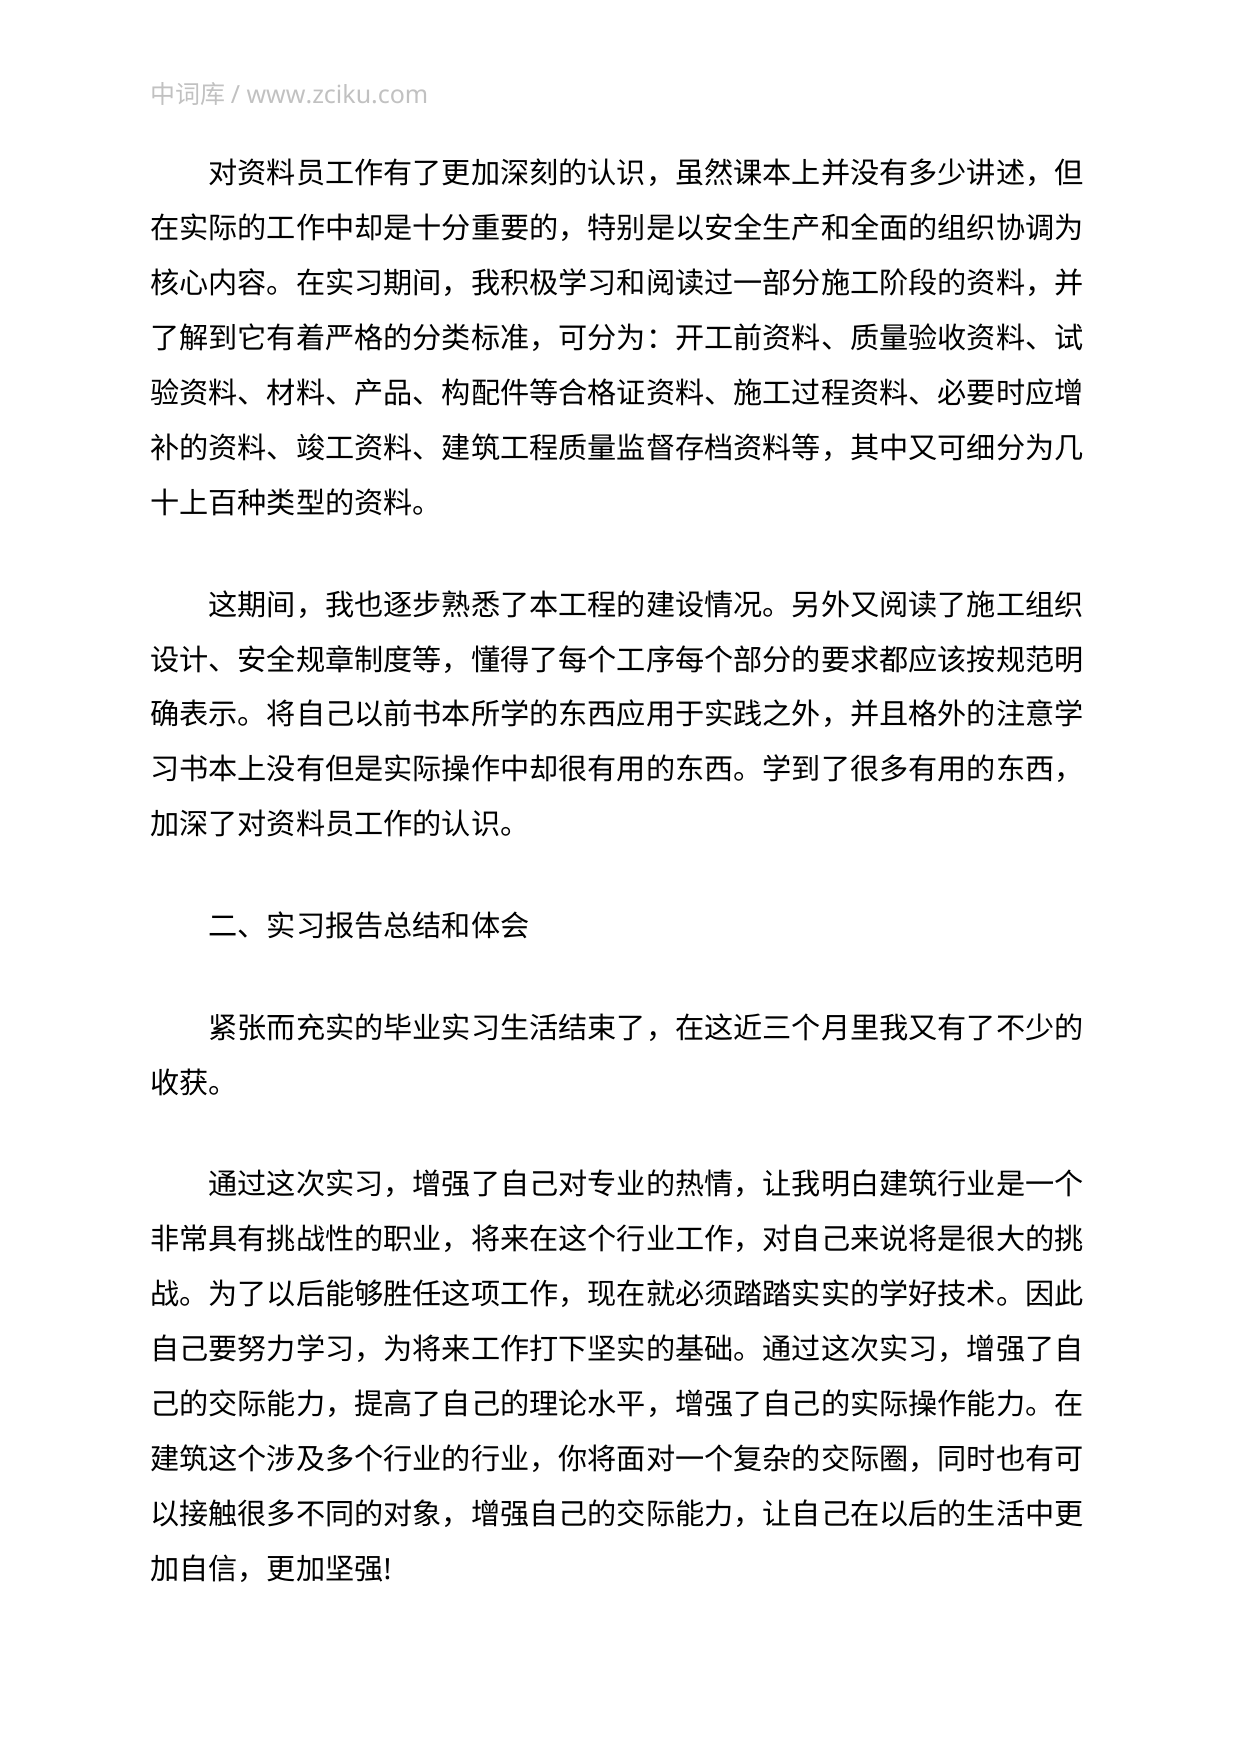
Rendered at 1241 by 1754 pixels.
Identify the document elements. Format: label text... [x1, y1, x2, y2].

text 二、实习报告总结和体会 [150, 902, 1090, 945]
text 紧张而充实的毕业实习生活结束了，在这近三个月里我又有了不少的收获。 [150, 1004, 1090, 1101]
text 通过这次实习，增强了自己对专业的热情，让我明白建筑行业是一个非常具有挑战性的职业，将来在这个行业工作，对自己来说将是很大的挑战。为了以后能够胜任这项工作，现在就必须踏踏实实的学好技术。因此自己要努力学习，为将来工作打下坚实的基础。通过这次实习，增强了自己的交际能力，提高了自己的理论水平，增强了自己的实际操作能力。在建筑这个涉及多个行业的行业，你将面对一个复杂的交际圈，同时也有可以接触很多不同的对象，增强自己的交际能力，让自己在以后的生活中更加自信，更加坚强! [150, 1161, 1090, 1588]
text 对资料员工作有了更加深刻的认识，虽然课本上并没有多少讲述，但在实际的工作中却是十分重要的，特别是以安全生产和全面的组织协调为核心内容。在实习期间，我积极学习和阅读过一部分施工阶段的资料，并了解到它有着严格的分类标准，可分为：开工前资料、质量验收资料、试验资料、材料、产品、构配件等合格证资料、施工过程资料、必要时应增补的资料、竣工资料、建筑工程质量监督存档资料等，其中又可细分为几十上百种类型的资料。 [150, 150, 1090, 522]
text 这期间，我也逐步熟悉了本工程的建设情况。另外又阅读了施工组织设计、安全规章制度等，懂得了每个工序每个部分的要求都应该按规范明确表示。将自己以前书本所学的东西应用于实践之外，并且格外的注意学习书本上没有但是实际操作中却很有用的东西。学到了很多有用的东西，加深了对资料员工作的认识。 [150, 581, 1090, 843]
